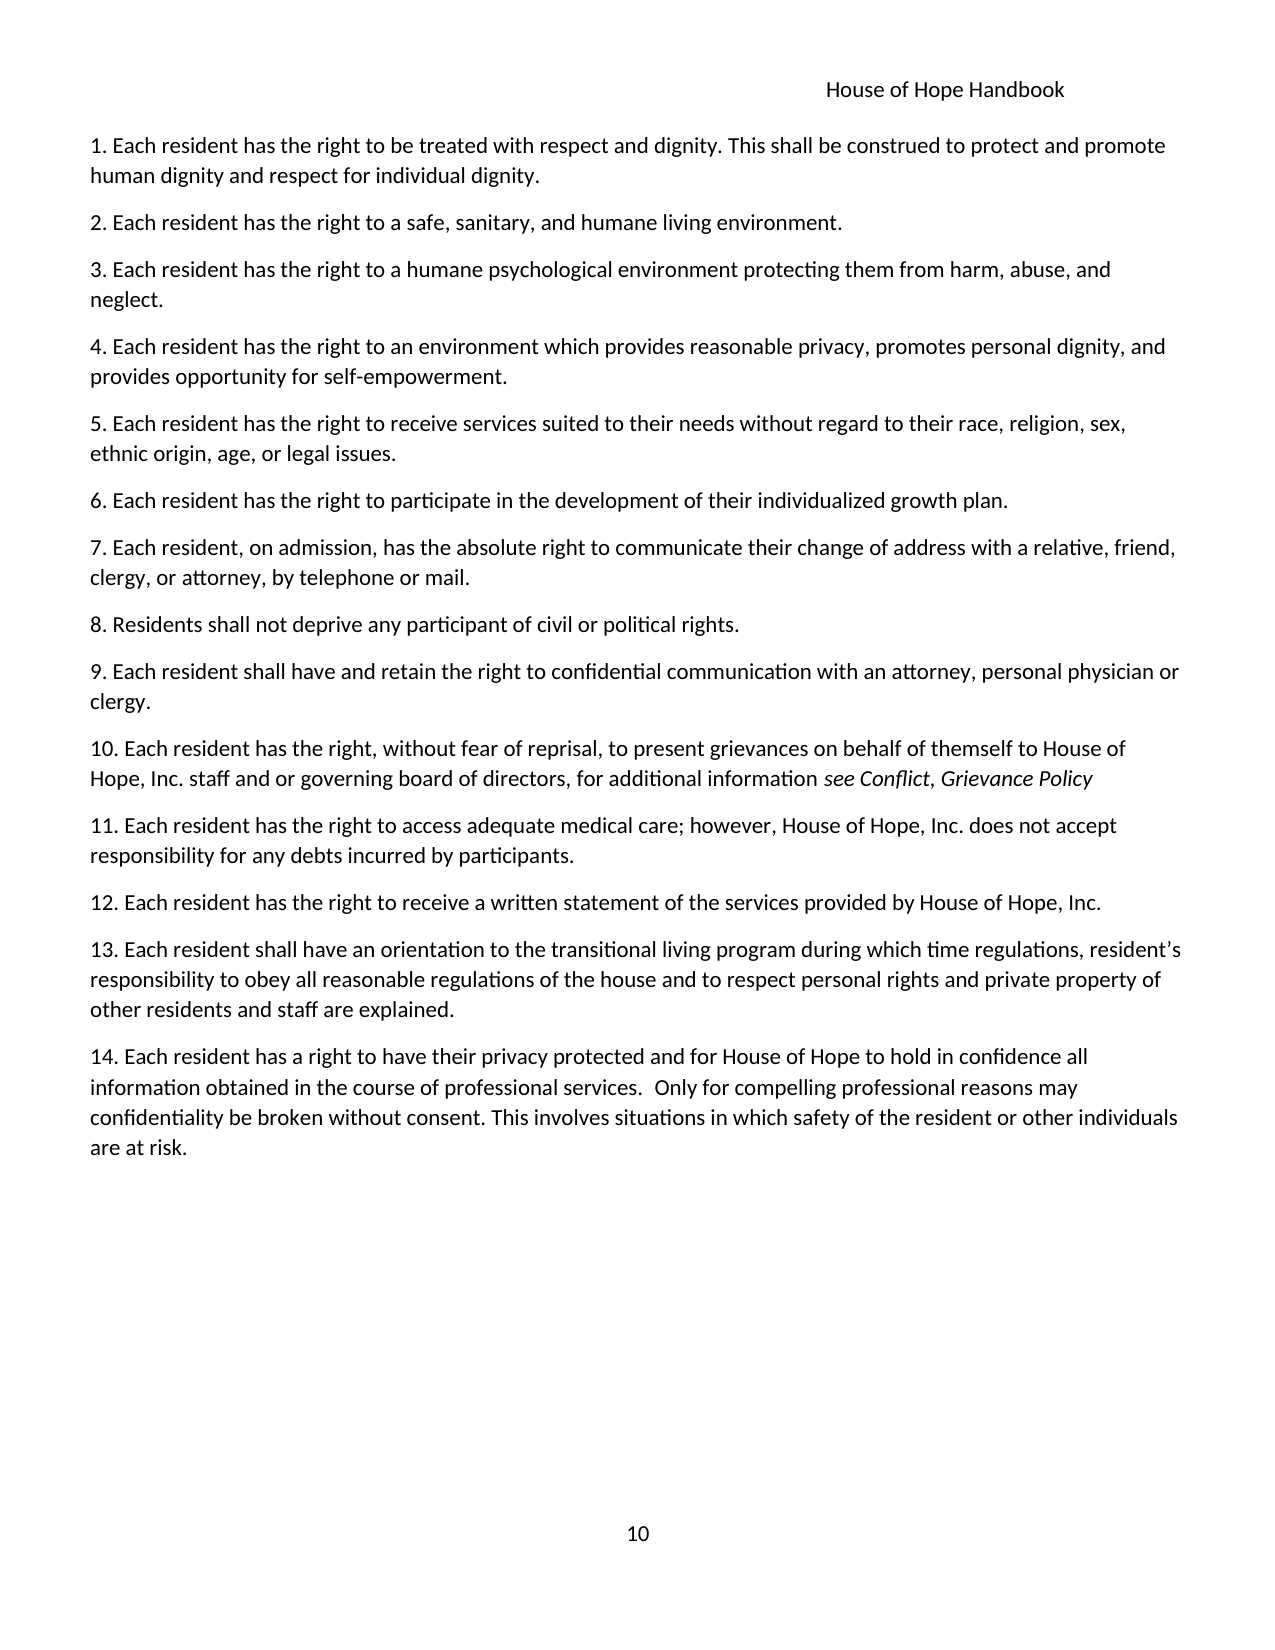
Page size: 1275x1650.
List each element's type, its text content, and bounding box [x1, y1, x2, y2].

text 2. Each resident has the right to a safe, sanitary, and humane living environment. [90, 208, 1185, 236]
text 1. Each resident has the right to be treated with respect and dignity. This shall be construed to protect and promote human dignity and respect for individual dignity. [90, 131, 1185, 189]
text 12. Each resident has the right to receive a written statement of the services provided by House of Hope, Inc. [90, 888, 1185, 916]
text 6. Each resident has the right to participate in the development of their individualized growth plan. [90, 486, 1185, 514]
text 9. Each resident shall have and retain the right to confidential communication with an attorney, personal physician or clergy. [90, 657, 1185, 715]
text 8. Residents shall not deprive any participant of civil or political rights. [90, 610, 1185, 638]
text 5. Each resident has the right to receive services suited to their needs without regard to their race, religion, sex, ethnic origin, age, or legal issues. [90, 409, 1185, 467]
text 14. Each resident has a right to have their privacy protected and for House of Hope to hold in confidence all information obtained in the course of professional services. Only for compelling professional reasons may confidentiality be broken without consent. This involves situations in which safety of the resident or other individuals are at risk. [90, 1042, 1185, 1161]
text 11. Each resident has the right to access adequate medical care; however, House of Hope, Inc. does not accept responsibility for any debts incurred by participants. [90, 811, 1185, 869]
text 10. Each resident has the right, without fear of reprisal, to present grievances on behalf of themself to House of Hope, Inc. staff and or governing board of directors, for additional information see Conflict, Grievance Policy [90, 734, 1185, 792]
text 4. Each resident has the right to an environment which provides reasonable privacy, promotes personal dignity, and provides opportunity for self-empowerment. [90, 332, 1185, 390]
text 3. Each resident has the right to a humane psychological environment protecting them from harm, abuse, and neglect. [90, 255, 1185, 313]
text 13. Each resident shall have an orientation to the transitional living program during which time regulations, resident’s responsibility to obey all reasonable regulations of the house and to respect personal rights and private property of other residents and staff are explained. [90, 935, 1185, 1024]
text 7. Each resident, on admission, has the absolute right to communicate their change of address with a relative, friend, clergy, or attorney, by telephone or mail. [90, 533, 1185, 591]
